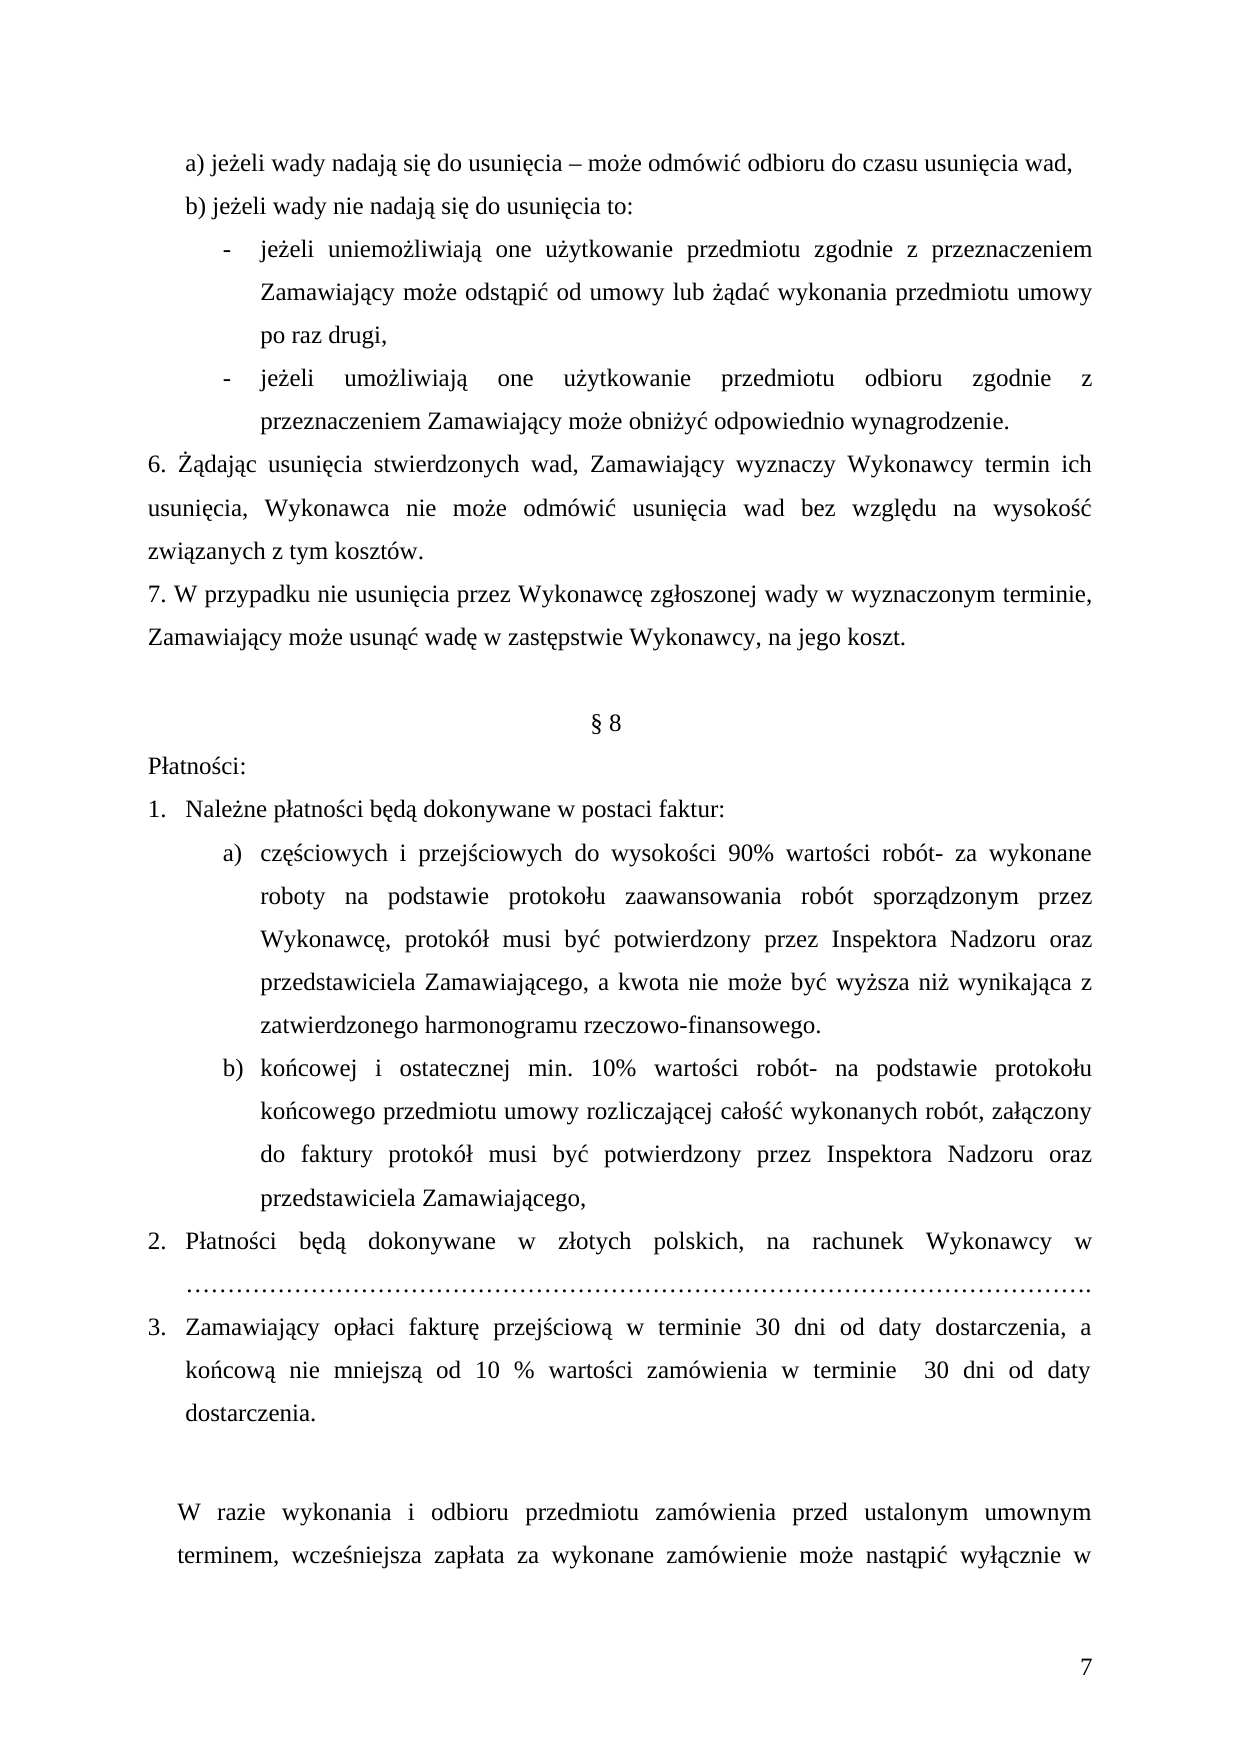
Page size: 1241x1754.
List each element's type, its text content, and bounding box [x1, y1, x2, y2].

text 7. W przypadku nie usunięcia przez Wykonawcę zgłoszonej wady w wyznaczonym terminie, Zamawiający może usunąć wadę w zastępstwie Wykonawcy, na jego koszt. [148, 579, 1093, 651]
list końcowej i ostatecznej min. 10% wartości robót- na podstawie protokołu końcowego przedmiotu umowy rozliczającej całość wykonanych robót, załączony do faktury protokół musi być potwierdzony przez Inspektora Nadzoru oraz przedstawiciela Zamawiającego, [223, 1053, 1093, 1211]
list jeżeli uniemożliwiają one użytkowanie przedmiotu zgodnie z przeznaczeniem Zamawiający może odstąpić od umowy lub żądać wykonania przedmiotu umowy po raz drugi, [223, 234, 1093, 349]
text a) jeżeli wady nadają się do usunięcia – może odmówić odbioru do czasu usunięcia wad, [185, 148, 1093, 176]
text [177, 1497, 1093, 1569]
text b) jeżeli wady nie nadają się do usunięcia to: [185, 191, 1093, 219]
list Zamawiający opłaci fakturę przejściową w terminie 30 dni od daty dostarczenia, a końcową nie mniejszą od 10 % wartości zamówienia w terminie 30 dni od daty dostarczenia. [148, 1312, 1093, 1427]
text 6. Żądając usunięcia stwierdzonych wad, Zamawiający wyznaczy Wykonawcy termin ich usunięcia, Wykonawca nie może odmówić usunięcia wad bez względu na wysokość związanych z tym kosztów. [148, 449, 1093, 564]
list Należne płatności będą dokonywane w postaci faktur: [148, 794, 1093, 823]
list Płatności będą dokonywane w złotych polskich, na rachunek Wykonawcy w ………………………………………………………………………………………………. [148, 1226, 1093, 1298]
list jeżeli umożliwiają one użytkowanie przedmiotu odbioru zgodnie z przeznaczeniem Zamawiający może obniżyć odpowiednio wynagrodzenie. [223, 363, 1093, 435]
text Płatności: [148, 751, 1093, 780]
list częściowych i przejściowych do wysokości 90% wartości robót- za wykonane roboty na podstawie protokołu zaawansowania robót sporządzonym przez Wykonawcę, protokół musi być potwierdzony przez Inspektora Nadzoru oraz przedstawiciela Zamawiającego, a kwota nie może być wyższa niż wynikająca z zatwierdzonego harmonogramu rzeczowo-finansowego. [223, 838, 1093, 1039]
text § 8 [516, 708, 1093, 737]
